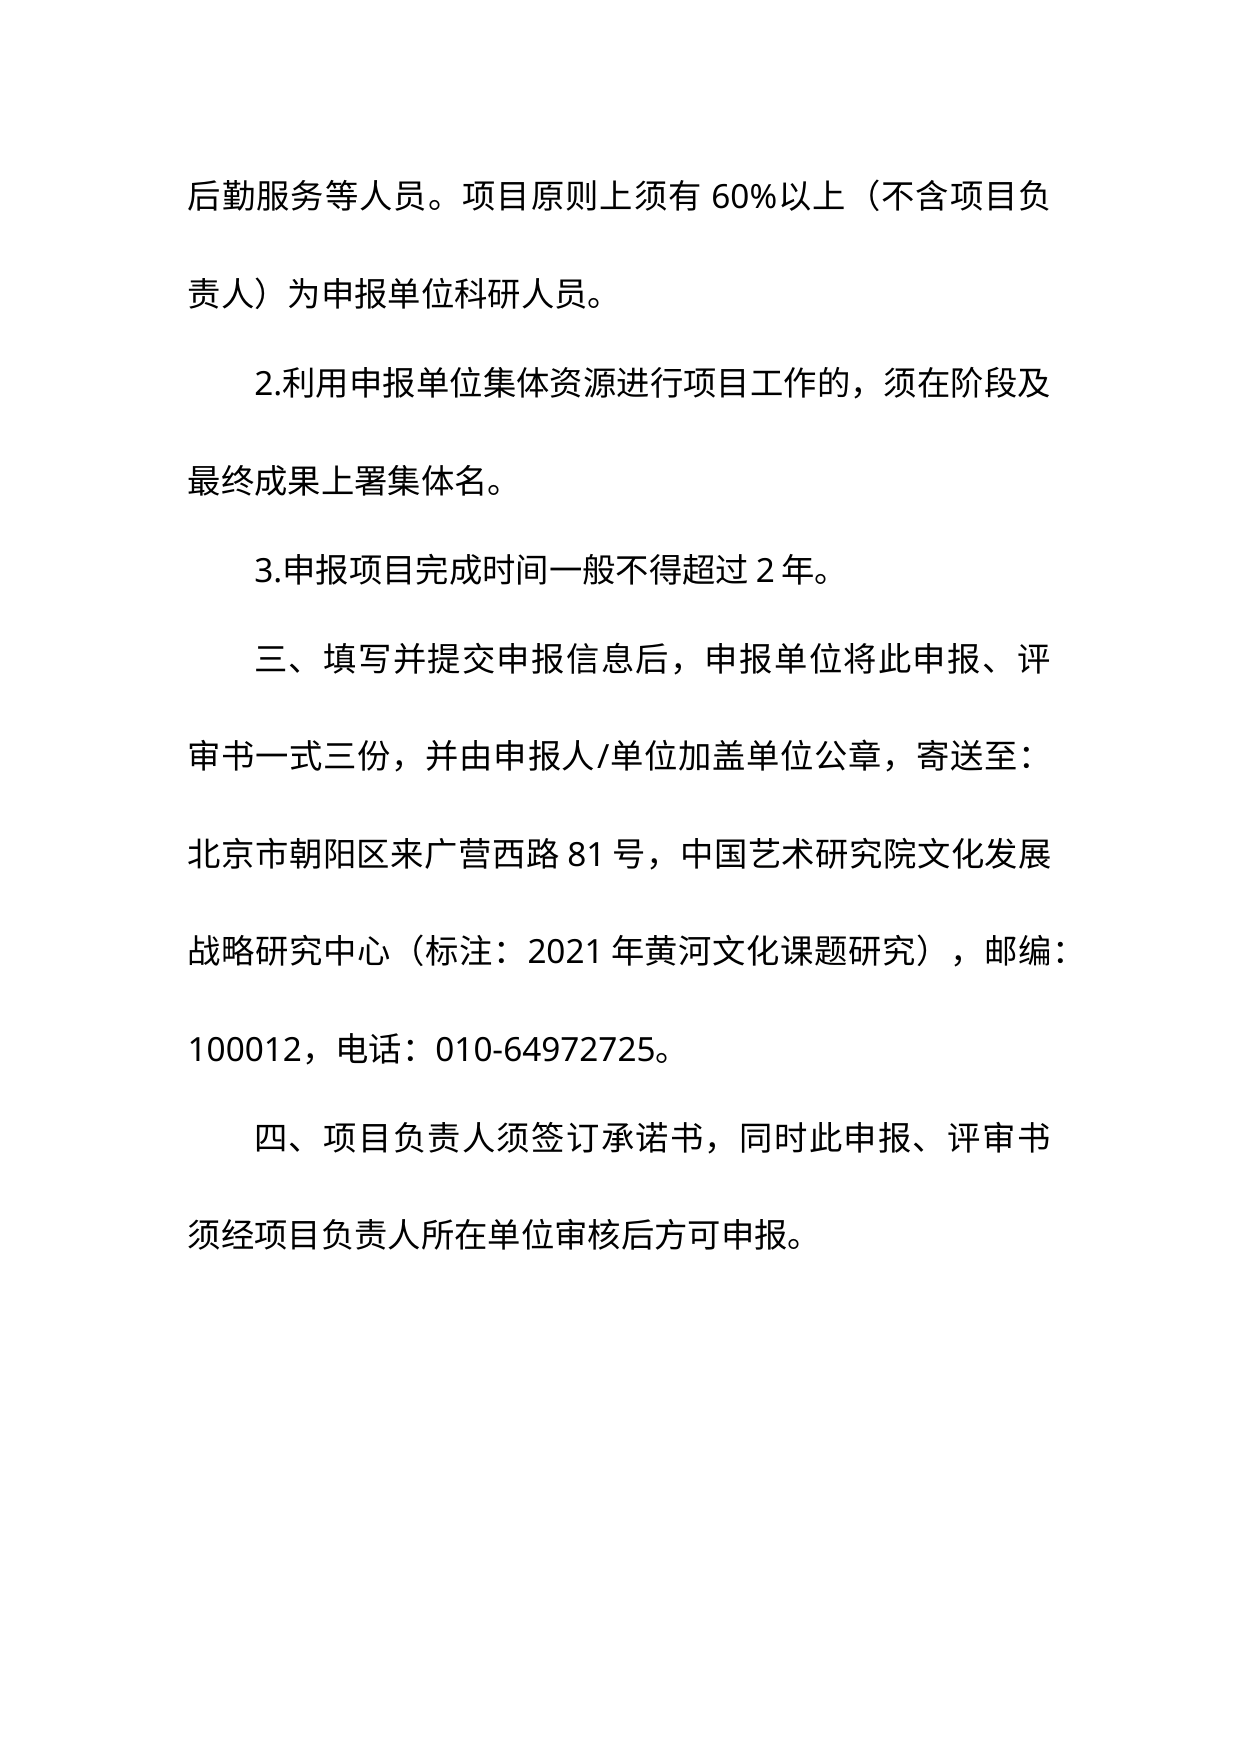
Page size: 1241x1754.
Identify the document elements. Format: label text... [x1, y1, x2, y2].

text 三、填写并提交申报信息后，申报单位将此申报、评审书一式三份，并由申报人/单位加盖单位公章，寄送至：北京市朝阳区来广营西路81号，中国艺术研究院文化发展战略研究中心（标注：2021年黄河文化课题研究），邮编：100012，电话：010-64972725。 [187, 624, 1053, 1079]
text 2.利用申报单位集体资源进行项目工作的，须在阶段及最终成果上署集体名。 [187, 348, 1053, 511]
text 3.申报项目完成时间一般不得超过2年。 [187, 535, 1053, 600]
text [187, 162, 1053, 324]
text 四、项目负责人须签订承诺书，同时此申报、评审书须经项目负责人所在单位审核后方可申报。 [187, 1103, 1053, 1266]
